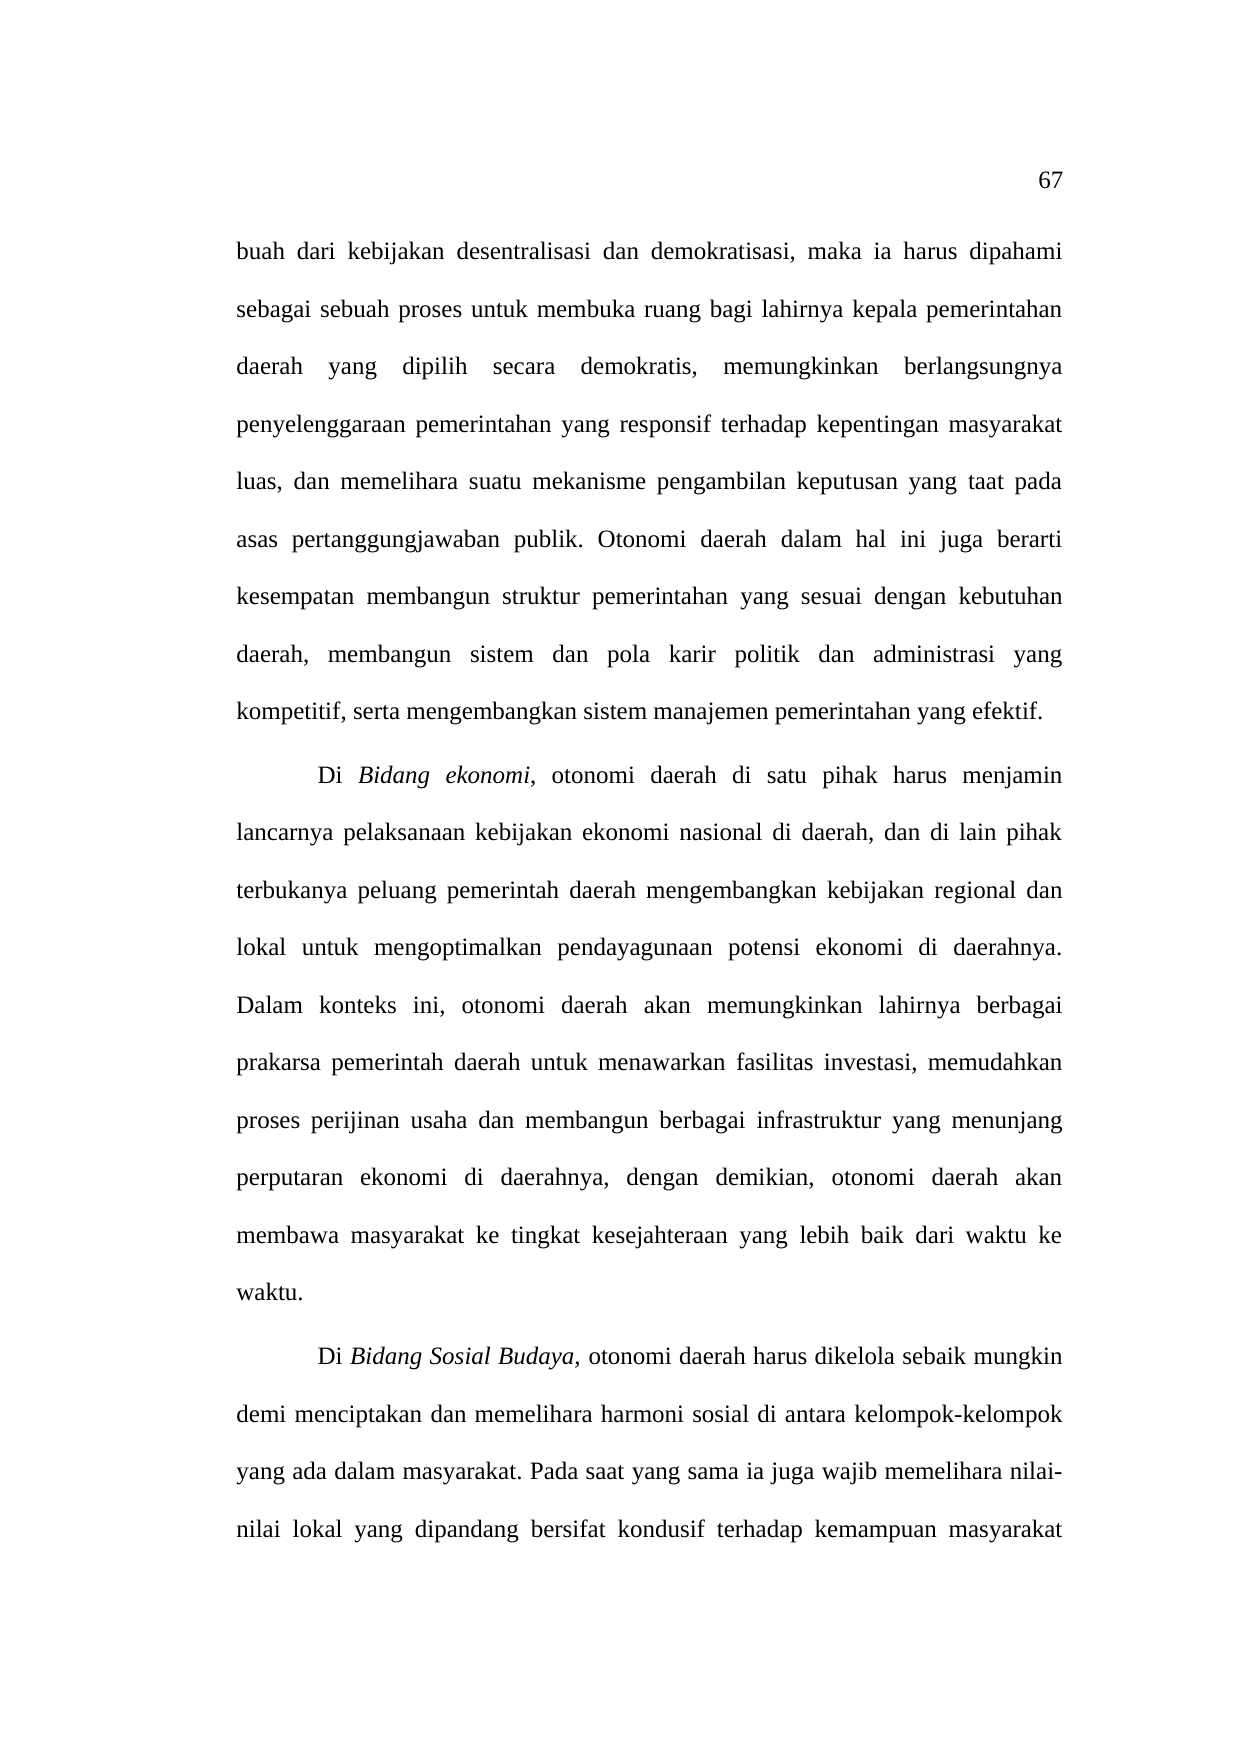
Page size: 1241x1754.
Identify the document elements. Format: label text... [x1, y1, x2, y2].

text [236, 1341, 1063, 1542]
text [236, 236, 1063, 725]
text Di Bidang ekonomi, otonomi daerah di satu pihak harus menjamin lancarnya pelaksanaan kebijakan ekonomi nasional di daerah, dan di lain pihak terbukanya peluang pemerintah daerah mengembangkan kebijakan regional dan lokal untuk mengoptimalkan pendayagunaan potensi ekonomi di daerahnya. Dalam konteks ini, otonomi daerah akan memungkinkan lahirnya berbagai prakarsa pemerintah daerah untuk menawarkan fasilitas investasi, memudahkan proses perijinan usaha dan membangun berbagai infrastruktur yang menunjang perputaran ekonomi di daerahnya, dengan demikian, otonomi daerah akan membawa masyarakat ke tingkat kesejahteraan yang lebih baik dari waktu ke waktu. [236, 760, 1063, 1306]
